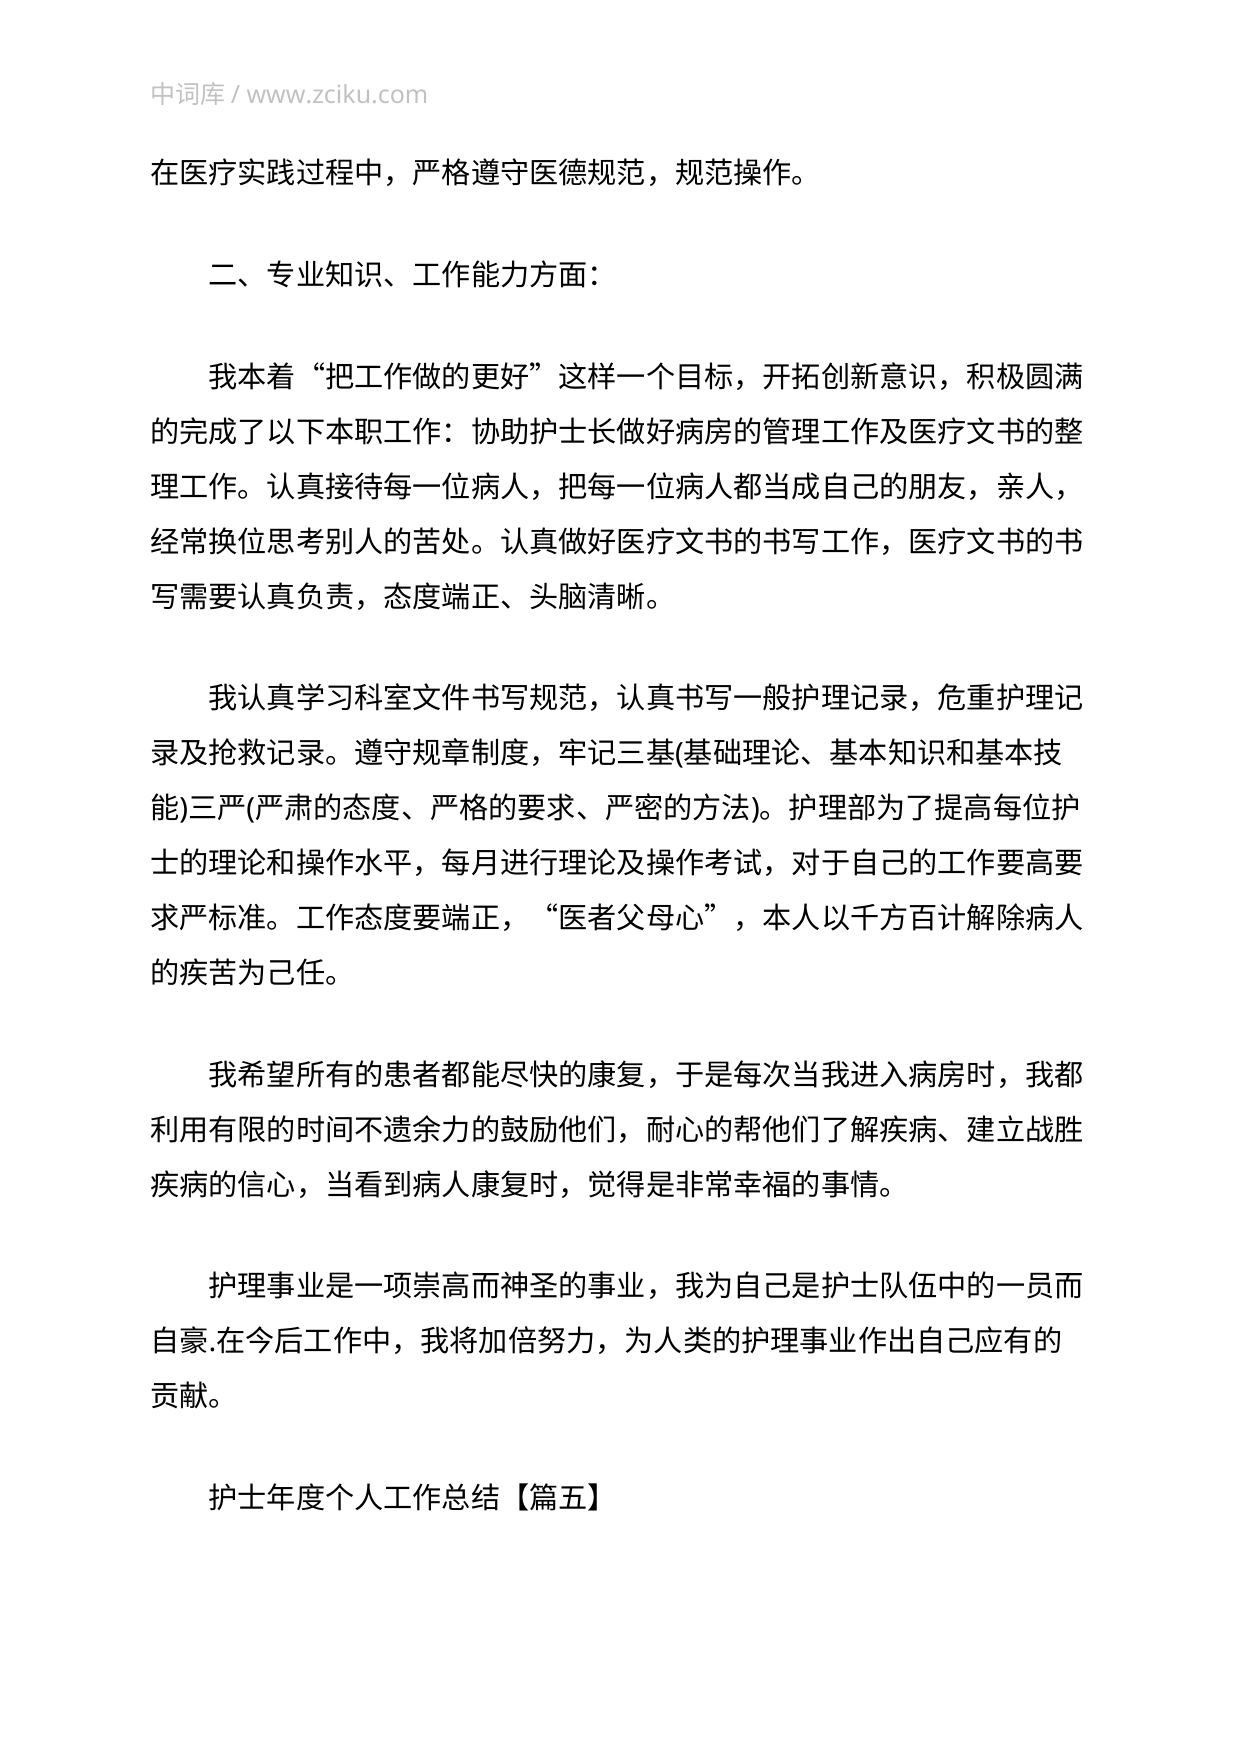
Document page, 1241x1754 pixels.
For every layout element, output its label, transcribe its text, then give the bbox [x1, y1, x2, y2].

text 我希望所有的患者都能尽快的康复，于是每次当我进入病房时，我都利用有限的时间不遗余力的鼓励他们，耐心的帮他们了解疾病、建立战胜疾病的信心，当看到病人康复时，觉得是非常幸福的事情。 [150, 1051, 1090, 1203]
text 护理事业是一项崇高而神圣的事业，我为自己是护士队伍中的一员而自豪.在今后工作中，我将加倍努力，为人类的护理事业作出自己应有的贡献。 [150, 1263, 1090, 1415]
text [150, 150, 1090, 192]
text 我本着“把工作做的更好”这样一个目标，开拓创新意识，积极圆满的完成了以下本职工作：协助护士长做好病房的管理工作及医疗文书的整理工作。认真接待每一位病人，把每一位病人都当成自己的朋友，亲人，经常换位思考别人的苦处。认真做好医疗文书的书写工作，医疗文书的书写需要认真负责，态度端正、头脑清晰。 [150, 353, 1090, 615]
text 二、专业知识、工作能力方面： [150, 252, 1090, 294]
text 护士年度个人工作总结【篇五】 [150, 1474, 1090, 1517]
text 我认真学习科室文件书写规范，认真书写一般护理记录，危重护理记录及抢救记录。遵守规章制度，牢记三基(基础理论、基本知识和基本技能)三严(严肃的态度、严格的要求、严密的方法)。护理部为了提高每位护士的理论和操作水平，每月进行理论及操作考试，对于自己的工作要高要求严标准。工作态度要端正，“医者父母心”，本人以千方百计解除病人的疾苦为己任。 [150, 675, 1090, 992]
